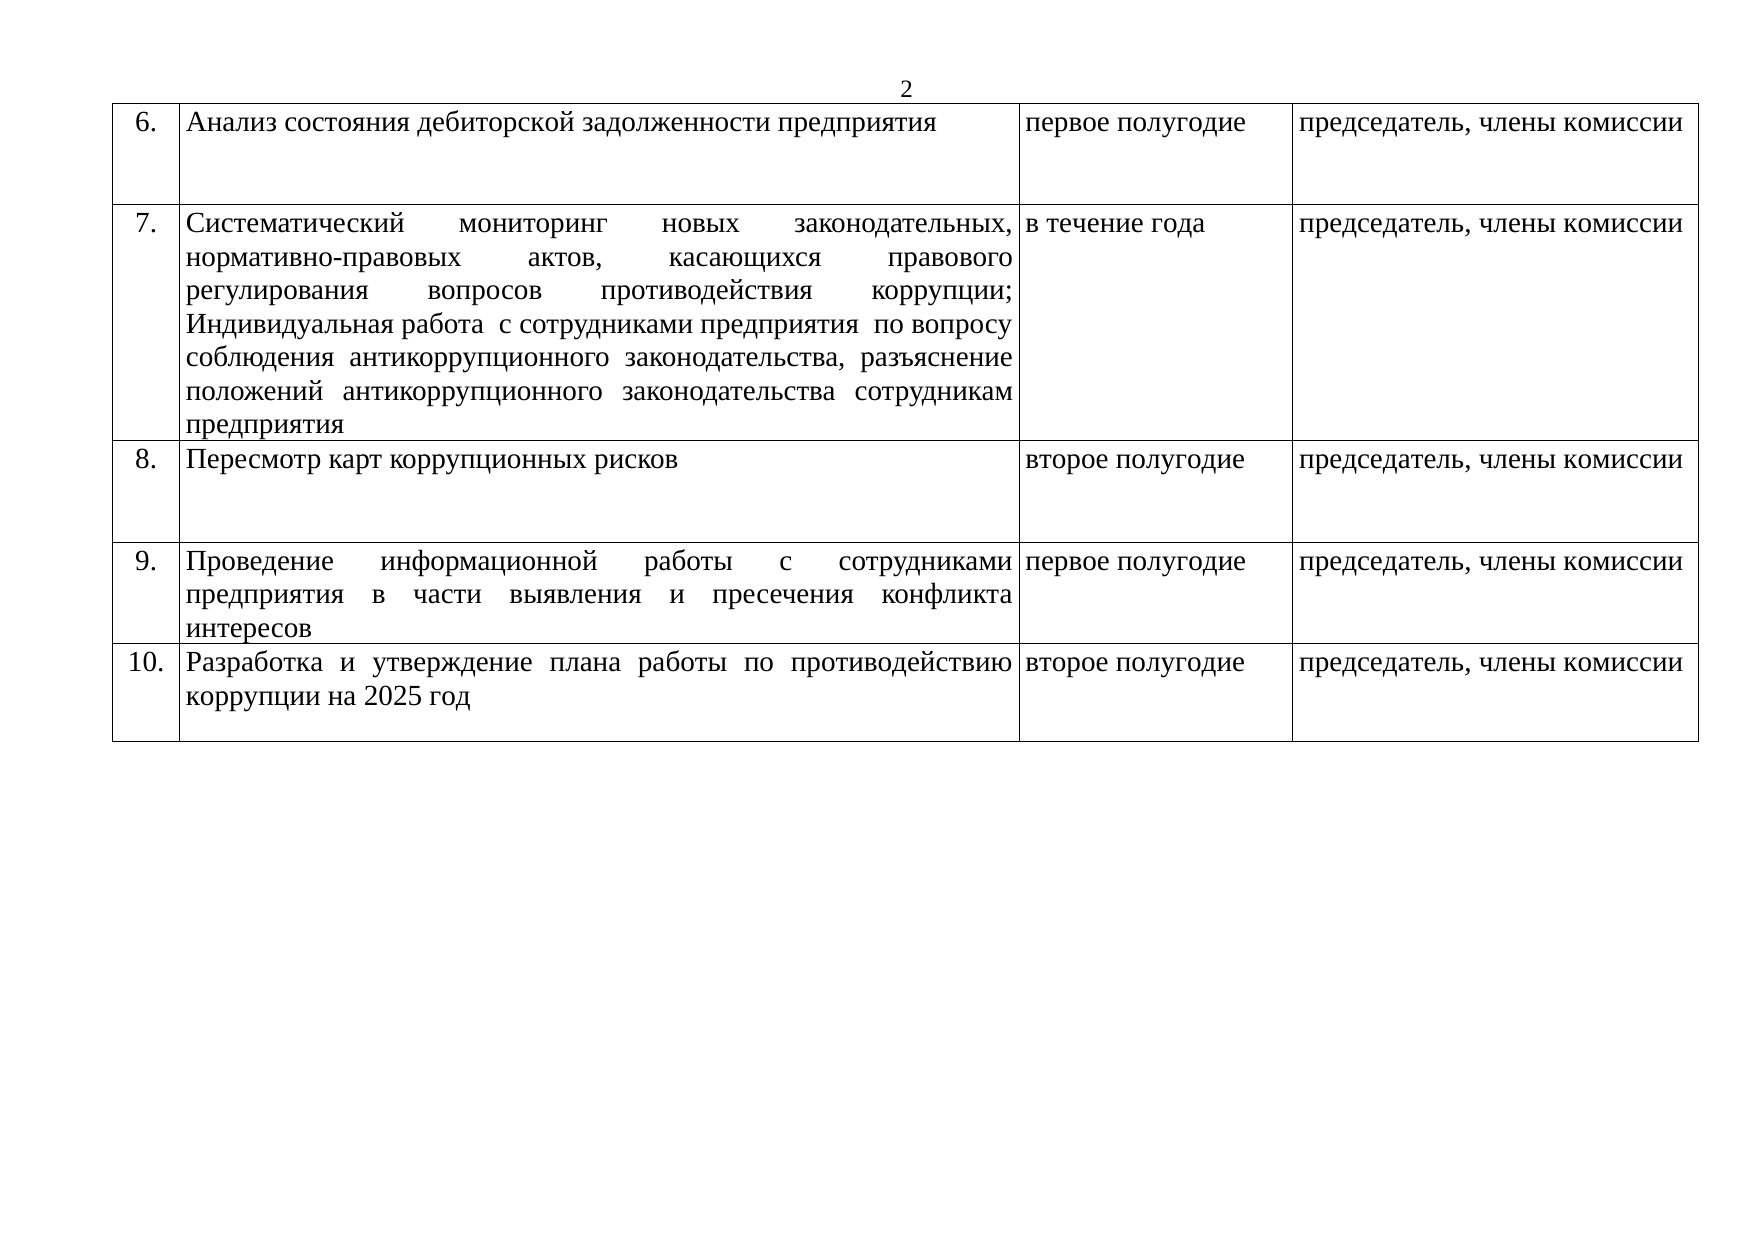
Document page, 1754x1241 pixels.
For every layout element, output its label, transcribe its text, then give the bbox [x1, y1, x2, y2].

table_cell Разработка и утверждение плана работы по противодействию коррупции на 2025 год [180, 644, 1019, 741]
table_cell Проведение информационной работы с сотрудниками предприятия в части выявления и пресечения конфликта интересов [180, 543, 1019, 643]
table_cell первое полугодие [1020, 543, 1292, 643]
table_cell председатель, члены комиссии [1293, 205, 1698, 440]
table_cell второе полугодие [1020, 644, 1292, 741]
table_cell Анализ состояния дебиторской задолженности предприятия [180, 104, 1019, 204]
table_cell 6. [113, 104, 179, 204]
table_cell 7. [113, 205, 179, 440]
table_cell Пересмотр карт коррупционных рисков [180, 441, 1019, 542]
table_cell Систематический мониторинг новых законодательных, нормативно-правовых актов, касающихся правового регулирования вопросов противодействия коррупции; Индивидуальная работа с сотрудниками предприятия по вопросу соблюдения антикоррупционного законодательства, разъяснение положений антикоррупционного законодательства сотрудникам предприятия [180, 205, 1019, 440]
table_cell председатель, члены комиссии [1293, 644, 1698, 741]
table_cell 8. [113, 441, 179, 542]
table_cell 10. [113, 644, 179, 741]
table_cell 9. [113, 543, 179, 643]
table_cell первое полугодие [1020, 104, 1292, 204]
table_cell второе полугодие [1020, 441, 1292, 542]
table_cell в течение года [1020, 205, 1292, 440]
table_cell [1293, 104, 1698, 204]
table_cell председатель, члены комиссии [1293, 543, 1698, 643]
table_cell председатель, члены комиссии [1293, 441, 1698, 542]
